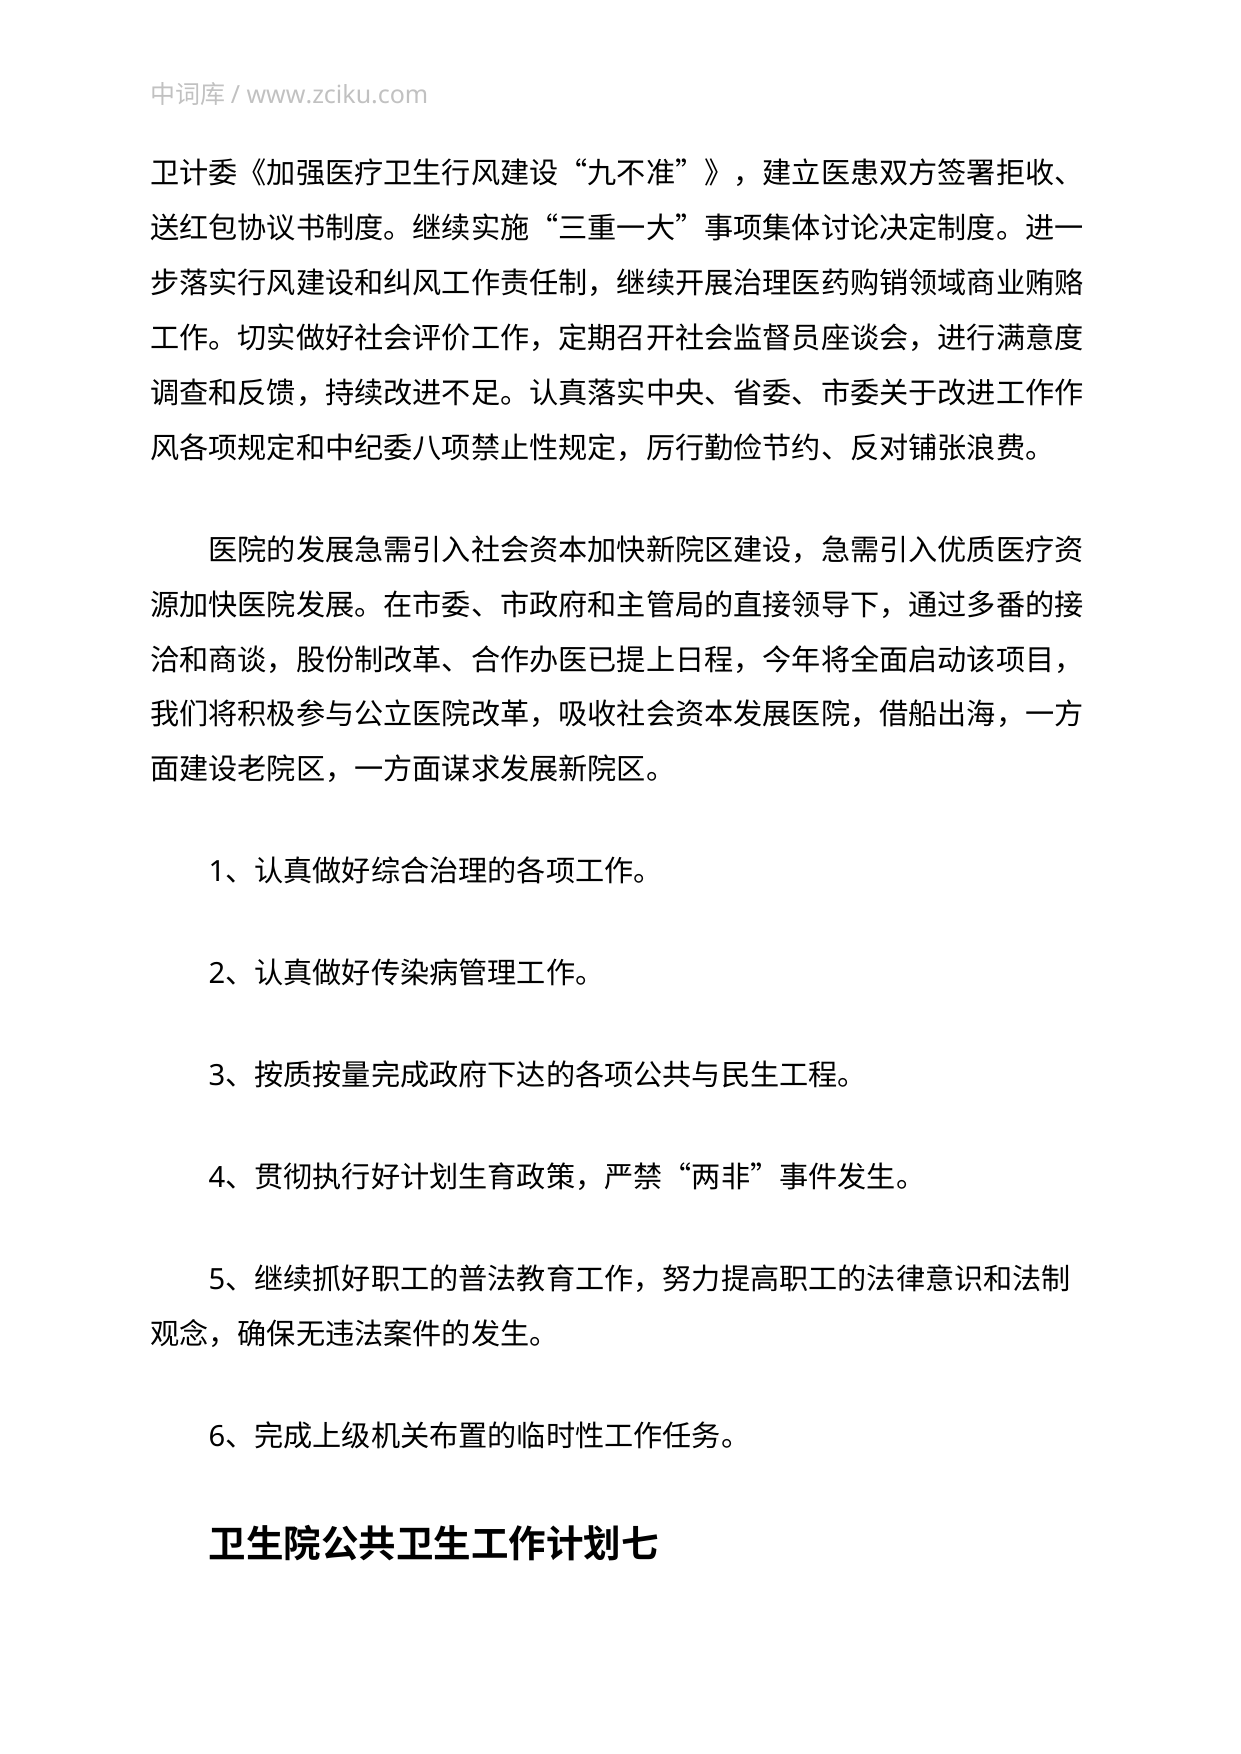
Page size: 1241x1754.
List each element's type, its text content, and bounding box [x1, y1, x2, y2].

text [150, 150, 1090, 467]
text 卫生院公共卫生工作计划七 [150, 1514, 1090, 1568]
text 医院的发展急需引入社会资本加快新院区建设，急需引入优质医疗资源加快医院发展。在市委、市政府和主管局的直接领导下，通过多番的接洽和商谈，股份制改革、合作办医已提上日程，今年将全面启动该项目，我们将积极参与公立医院改革，吸收社会资本发展医院，借船出海，一方面建设老院区，一方面谋求发展新院区。 [150, 526, 1090, 788]
text 2、认真做好传染病管理工作。 [150, 949, 1090, 992]
text 5、继续抓好职工的普法教育工作，努力提高职工的法律意识和法制观念，确保无违法案件的发生。 [150, 1256, 1090, 1353]
text 3、按质按量完成政府下达的各项公共与民生工程。 [150, 1052, 1090, 1094]
text 1、认真做好综合治理的各项工作。 [150, 848, 1090, 890]
text 4、贯彻执行好计划生育政策，严禁“两非”事件发生。 [150, 1153, 1090, 1196]
text 6、完成上级机关布置的临时性工作任务。 [150, 1412, 1090, 1455]
